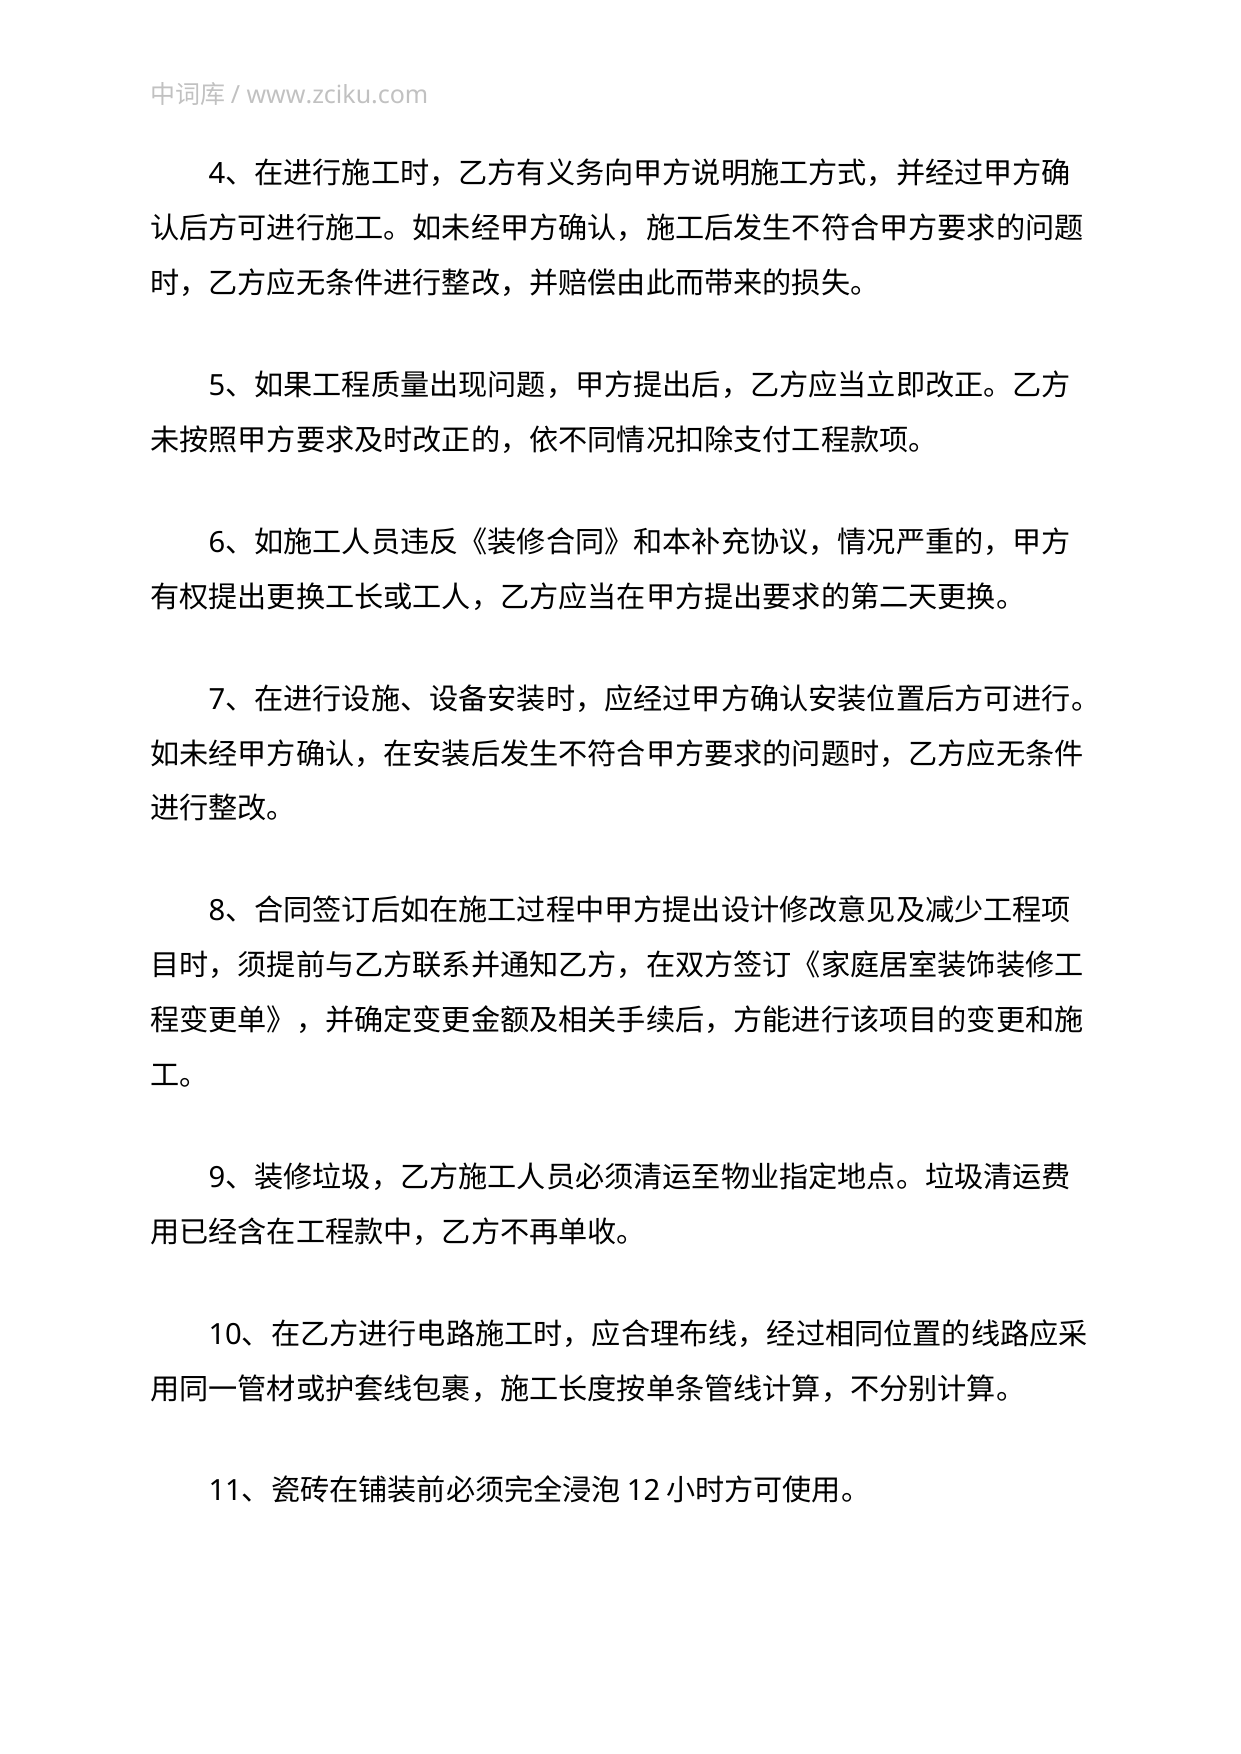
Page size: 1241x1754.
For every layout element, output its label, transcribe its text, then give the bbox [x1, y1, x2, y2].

text 7、在进行设施、设备安装时，应经过甲方确认安装位置后方可进行。如未经甲方确认，在安装后发生不符合甲方要求的问题时，乙方应无条件进行整改。 [150, 675, 1090, 827]
text 10、在乙方进行电路施工时，应合理布线，经过相同位置的线路应采用同一管材或护套线包裹，施工长度按单条管线计算，不分别计算。 [150, 1310, 1090, 1407]
text 4、在进行施工时，乙方有义务向甲方说明施工方式，并经过甲方确认后方可进行施工。如未经甲方确认，施工后发生不符合甲方要求的问题时，乙方应无条件进行整改，并赔偿由此而带来的损失。 [150, 150, 1090, 302]
text 11、瓷砖在铺装前必须完全浸泡12小时方可使用。 [150, 1467, 1090, 1509]
text 9、装修垃圾，乙方施工人员必须清运至物业指定地点。垃圾清运费用已经含在工程款中，乙方不再单收。 [150, 1153, 1090, 1251]
text 5、如果工程质量出现问题，甲方提出后，乙方应当立即改正。乙方未按照甲方要求及时改正的，依不同情况扣除支付工程款项。 [150, 362, 1090, 459]
text 6、如施工人员违反《装修合同》和本补充协议，情况严重的，甲方有权提出更换工长或工人，乙方应当在甲方提出要求的第二天更换。 [150, 518, 1090, 616]
text 8、合同签订后如在施工过程中甲方提出设计修改意见及减少工程项目时，须提前与乙方联系并通知乙方，在双方签订《家庭居室装饰装修工程变更单》，并确定变更金额及相关手续后，方能进行该项目的变更和施工。 [150, 887, 1090, 1094]
